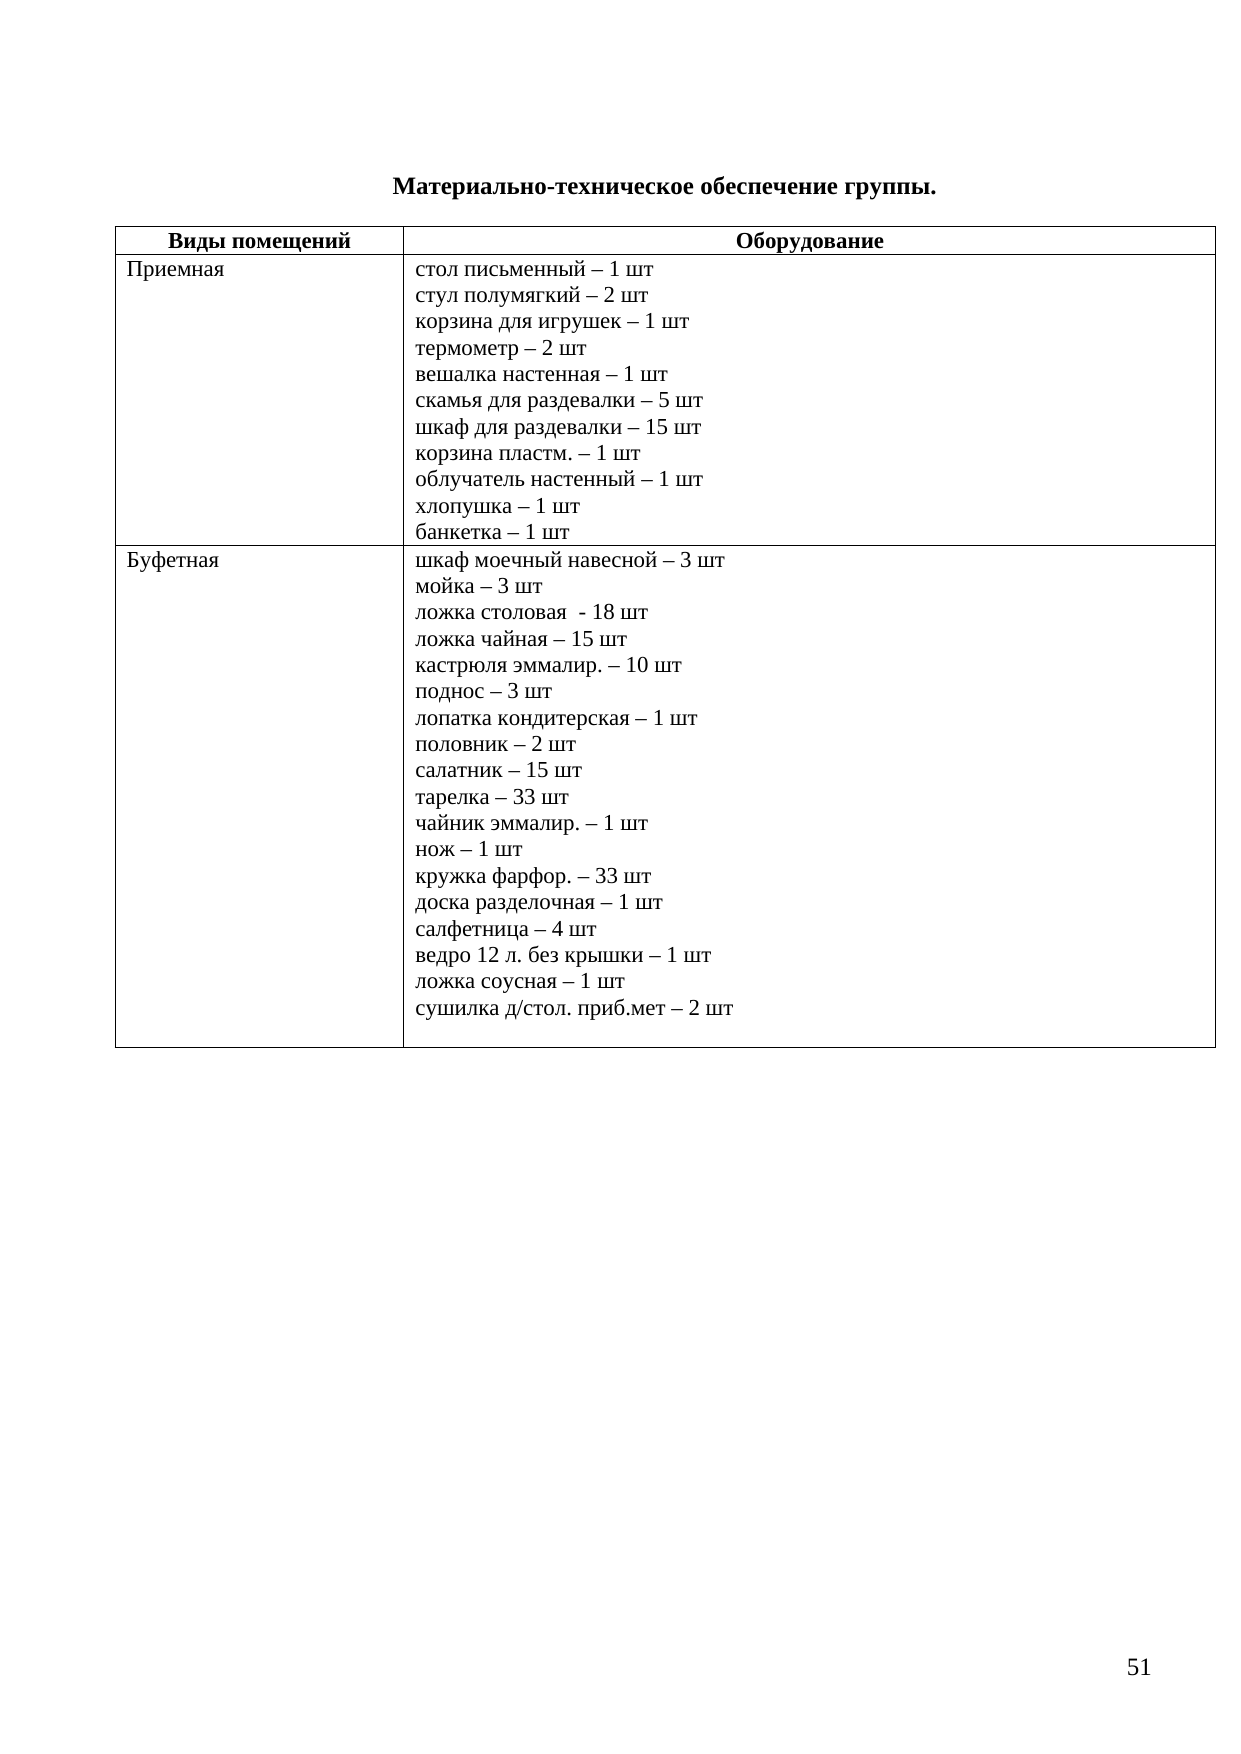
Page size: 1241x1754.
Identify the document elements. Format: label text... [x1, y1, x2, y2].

table_cell стол письменный – 1 шт стул полумягкий – 2 шт корзина для игрушек – 1 шт термометр – 2 шт вешалка настенная – 1 шт скамья для раздевалки – 5 шт шкаф для раздевалки – 15 шт корзина пластм. – 1 шт облучатель настенный – 1 шт хлопушка – 1 шт банкетка – 1 шт [404, 255, 1215, 544]
table_cell Буфетная [116, 546, 403, 1047]
text Материально-техническое обеспечение группы. [177, 171, 1152, 200]
table_header Оборудование [404, 227, 1215, 254]
table_header Виды помещений [116, 227, 403, 254]
table_cell шкаф моечный навесной – 3 шт мойка – 3 шт ложка столовая - 18 шт ложка чайная – 15 шт кастрюля эммалир. – 10 шт поднос – 3 шт лопатка кондитерская – 1 шт половник – 2 шт салатник – 15 шт тарелка – 33 шт чайник эммалир. – 1 шт нож – 1 шт кружка фарфор. – 33 шт доска разделочная – 1 шт салфетница – 4 шт ведро 12 л. без крышки – 1 шт ложка соусная – 1 шт сушилка д/стол. приб.мет – 2 шт [404, 546, 1215, 1047]
table_cell Приемная [116, 255, 403, 544]
